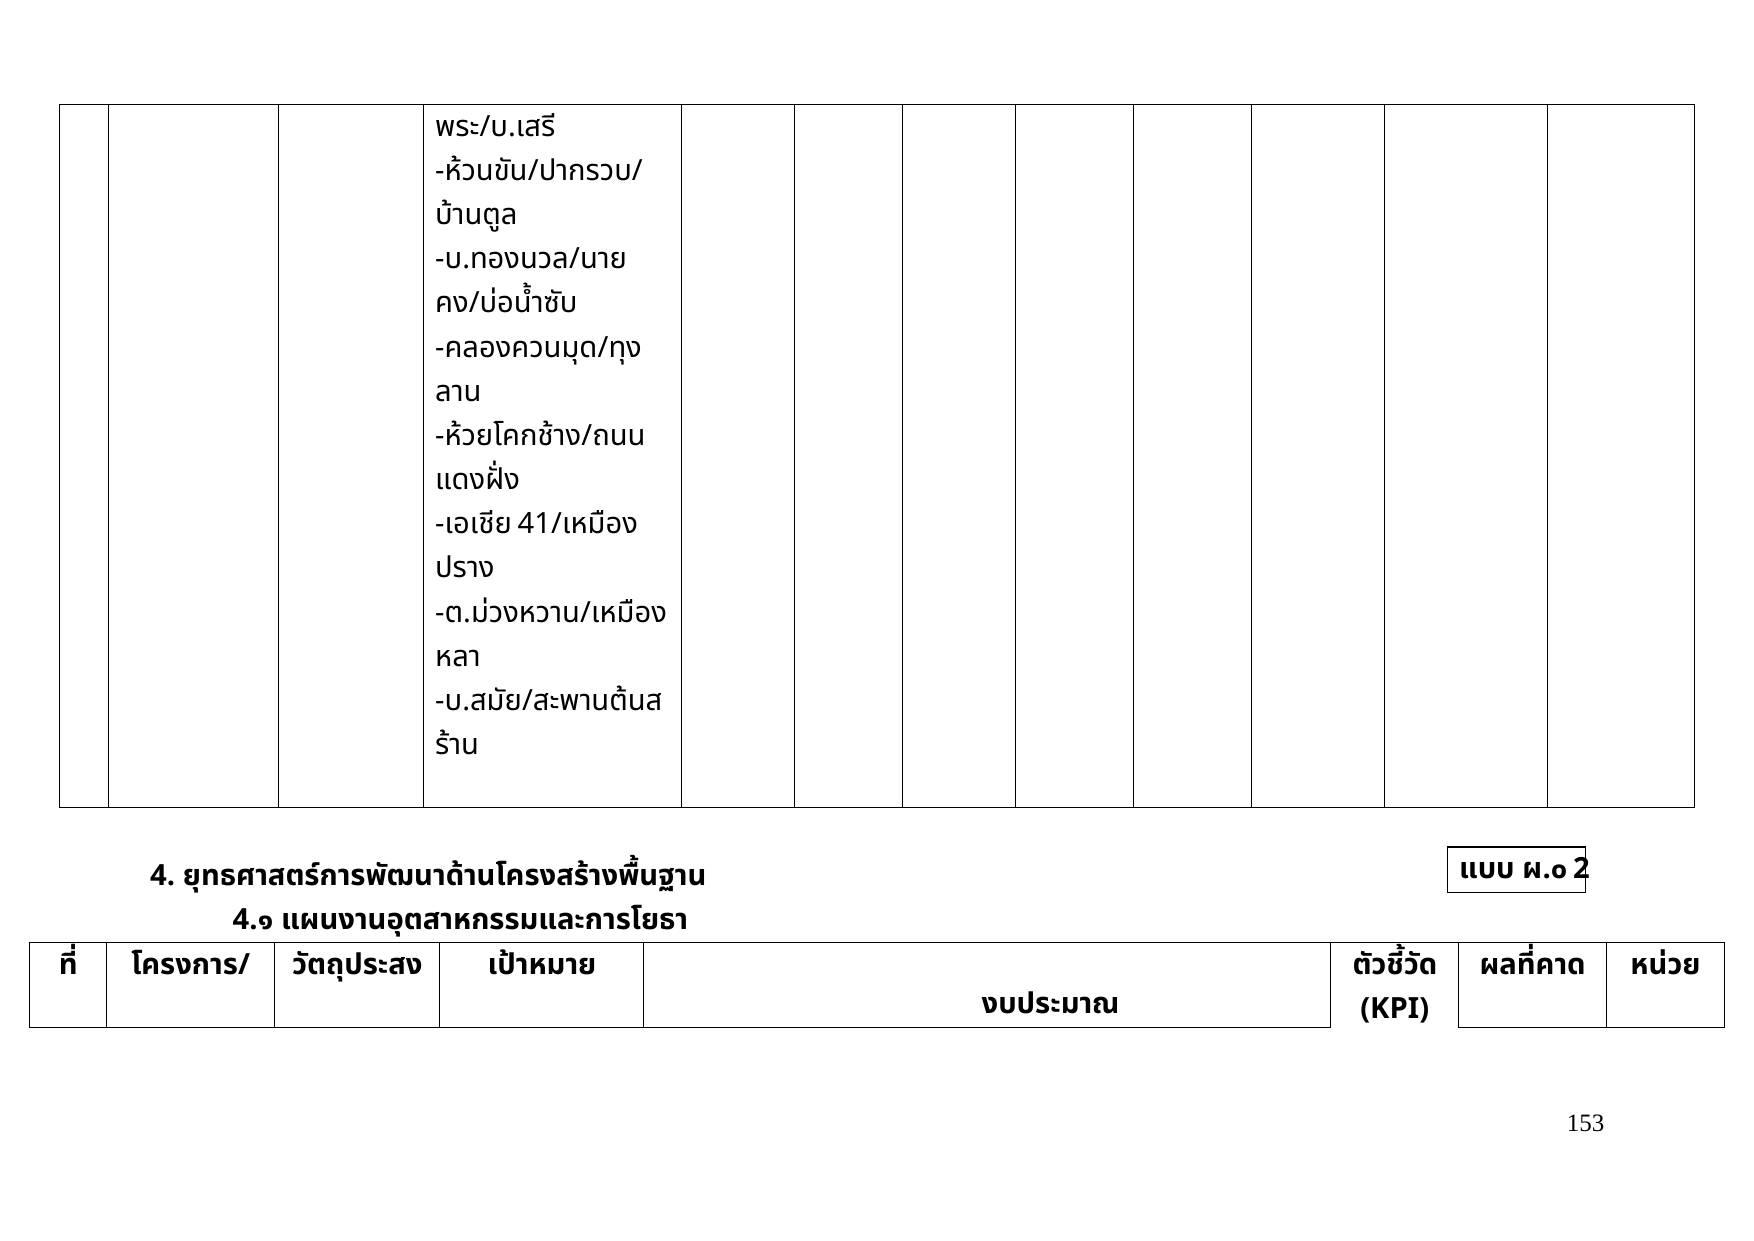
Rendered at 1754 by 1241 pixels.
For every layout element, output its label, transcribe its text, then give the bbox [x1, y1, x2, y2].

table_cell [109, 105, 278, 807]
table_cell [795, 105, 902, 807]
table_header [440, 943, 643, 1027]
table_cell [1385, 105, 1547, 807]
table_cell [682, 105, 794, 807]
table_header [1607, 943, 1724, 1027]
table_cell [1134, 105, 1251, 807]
list 4. ยุทธศาสตร์การพัฒนาด้านโครงสร้างพื้นฐาน [150, 854, 1604, 898]
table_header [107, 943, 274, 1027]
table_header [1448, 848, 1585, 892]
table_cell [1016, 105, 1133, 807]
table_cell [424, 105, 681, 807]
list 4.๑ แผนงานอุตสาหกรรมและการโยธา [150, 898, 1604, 942]
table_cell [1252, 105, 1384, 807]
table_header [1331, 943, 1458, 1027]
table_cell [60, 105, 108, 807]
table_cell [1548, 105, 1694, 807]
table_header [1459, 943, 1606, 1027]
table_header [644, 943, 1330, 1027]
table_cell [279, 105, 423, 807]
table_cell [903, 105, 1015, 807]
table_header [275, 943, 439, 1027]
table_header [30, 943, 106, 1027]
